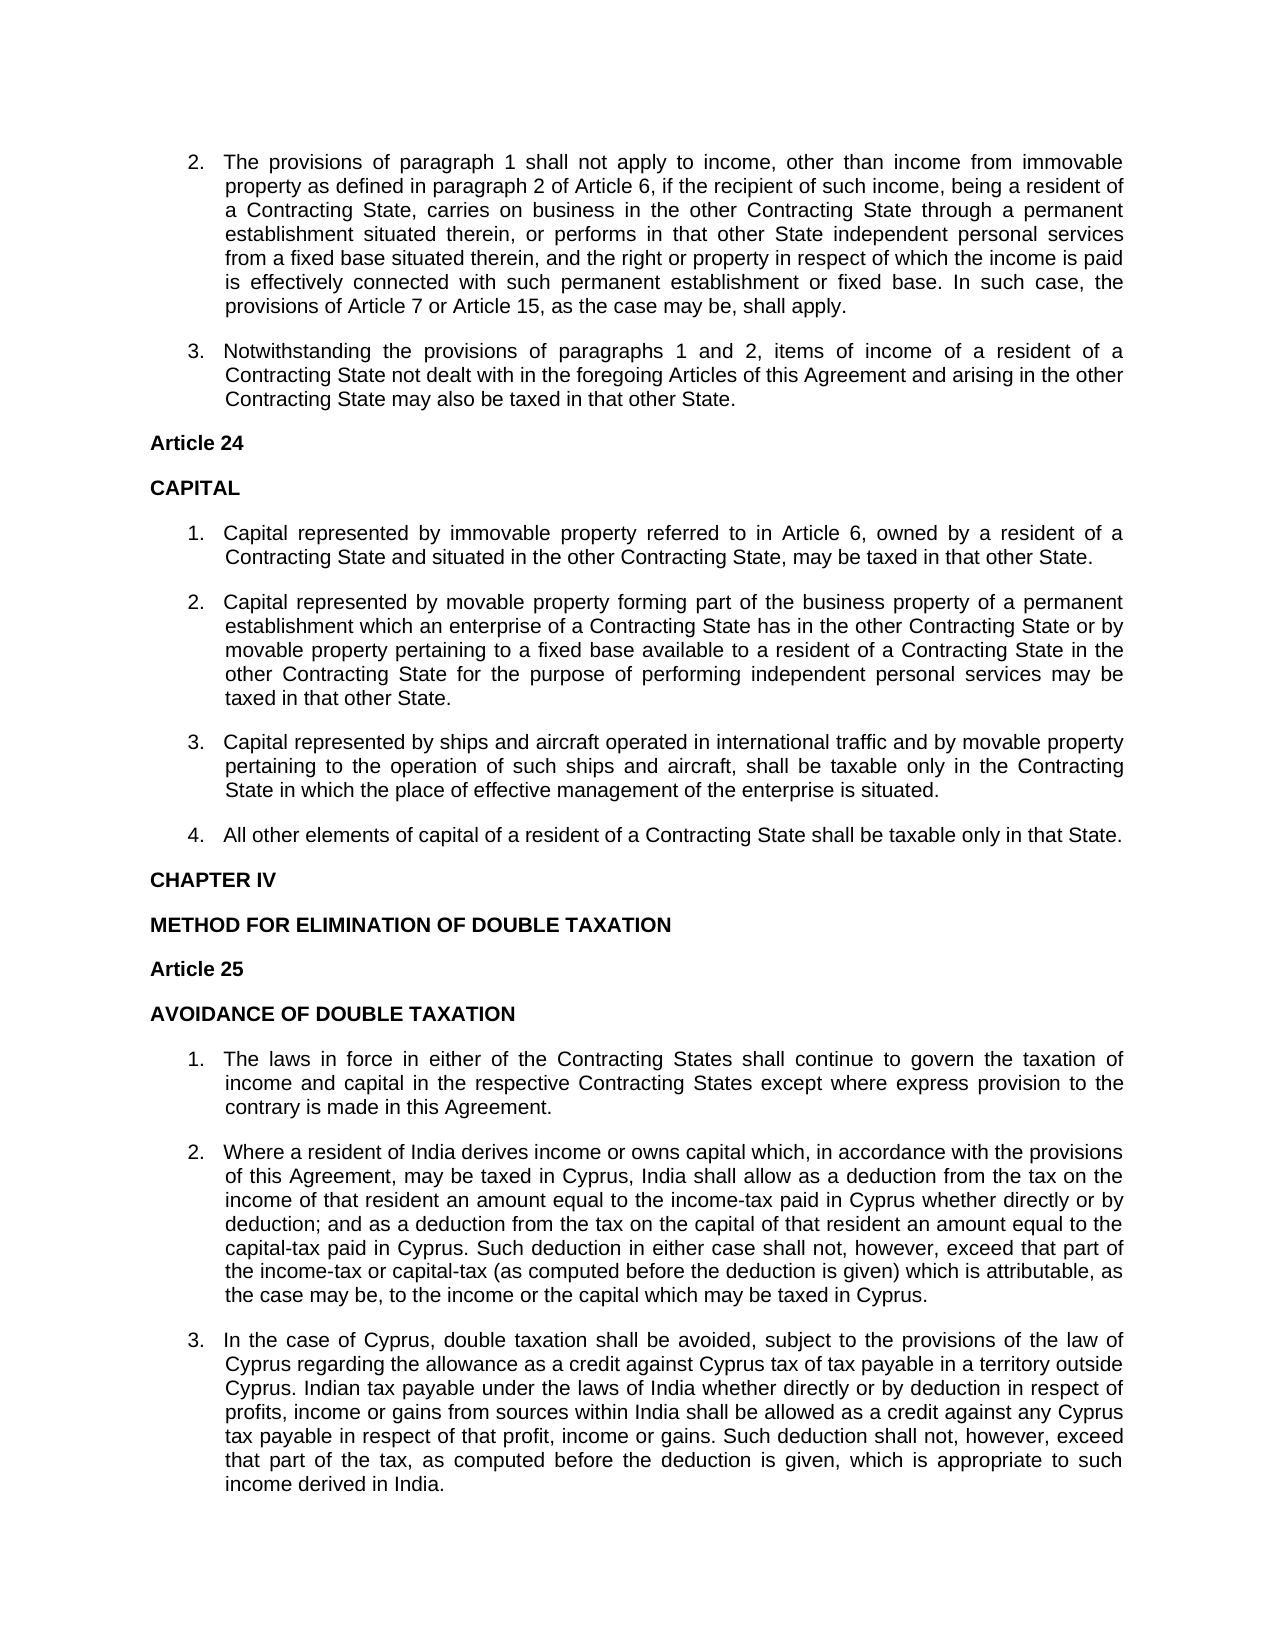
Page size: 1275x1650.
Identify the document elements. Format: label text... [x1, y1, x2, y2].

text CAPITAL [150, 476, 1125, 500]
text CHAPTER IV [150, 868, 1125, 892]
text Article 25 [150, 957, 1125, 981]
text Article 24 [150, 431, 1125, 455]
text 2. Capital represented by movable property forming part of the business property of a permanent establishment which an enterprise of a Contracting State has in the other Contracting State or by movable property pertaining to a fixed base available to a resident of a Contracting State in the other Contracting State for the purpose of performing independent personal services may be taxed in that other State. [187, 589, 1125, 709]
text METHOD FOR ELIMINATION OF DOUBLE TAXATION [150, 912, 1125, 936]
text 2. Where a resident of India derives income or owns capital which, in accordance with the provisions of this Agreement, may be taxed in Cyprus, India shall allow as a deduction from the tax on the income of that resident an amount equal to the income-tax paid in Cyprus whether directly or by deduction; and as a deduction from the tax on the capital of that resident an amount equal to the capital-tax paid in Cyprus. Such deduction in either case shall not, however, exceed that part of the income-tax or capital-tax (as computed before the deduction is given) which is attributable, as the case may be, to the income or the capital which may be taxed in Cyprus. [187, 1139, 1125, 1307]
text 2. The provisions of paragraph 1 shall not apply to income, other than income from immovable property as defined in paragraph 2 of Article 6, if the recipient of such income, being a resident of a Contracting State, carries on business in the other Contracting State through a permanent establishment situated therein, or performs in that other State independent personal services from a fixed base situated therein, and the right or property in respect of which the income is paid is effectively connected with such permanent establishment or fixed base. In such case, the provisions of Article 7 or Article 15, as the case may be, shall apply. [187, 150, 1125, 318]
text 4. All other elements of capital of a resident of a Contracting State shall be taxable only in that State. [187, 823, 1125, 847]
text 3. In the case of Cyprus, double taxation shall be avoided, subject to the provisions of the law of Cyprus regarding the allowance as a credit against Cyprus tax of tax payable in a territory outside Cyprus. Indian tax payable under the laws of India whether directly or by deduction in respect of profits, income or gains from sources within India shall be allowed as a credit against any Cyprus tax payable in respect of that profit, income or gains. Such deduction shall not, however, exceed that part of the tax, as computed before the deduction is given, which is appropriate to such income derived in India. [187, 1328, 1125, 1496]
text AVOIDANCE OF DOUBLE TAXATION [150, 1002, 1125, 1026]
text 3. Notwithstanding the provisions of paragraphs 1 and 2, items of income of a resident of a Contracting State not dealt with in the foregoing Articles of this Agreement and arising in the other Contracting State may also be taxed in that other State. [187, 338, 1125, 410]
text 1. The laws in force in either of the Contracting States shall continue to govern the taxation of income and capital in the respective Contracting States except where express provision to the contrary is made in this Agreement. [187, 1047, 1125, 1119]
text 1. Capital represented by immovable property referred to in Article 6, owned by a resident of a Contracting State and situated in the other Contracting State, may be taxed in that other State. [187, 521, 1125, 569]
text 3. Capital represented by ships and aircraft operated in international traffic and by movable property pertaining to the operation of such ships and aircraft, shall be taxable only in the Contracting State in which the place of effective management of the enterprise is situated. [187, 730, 1125, 802]
